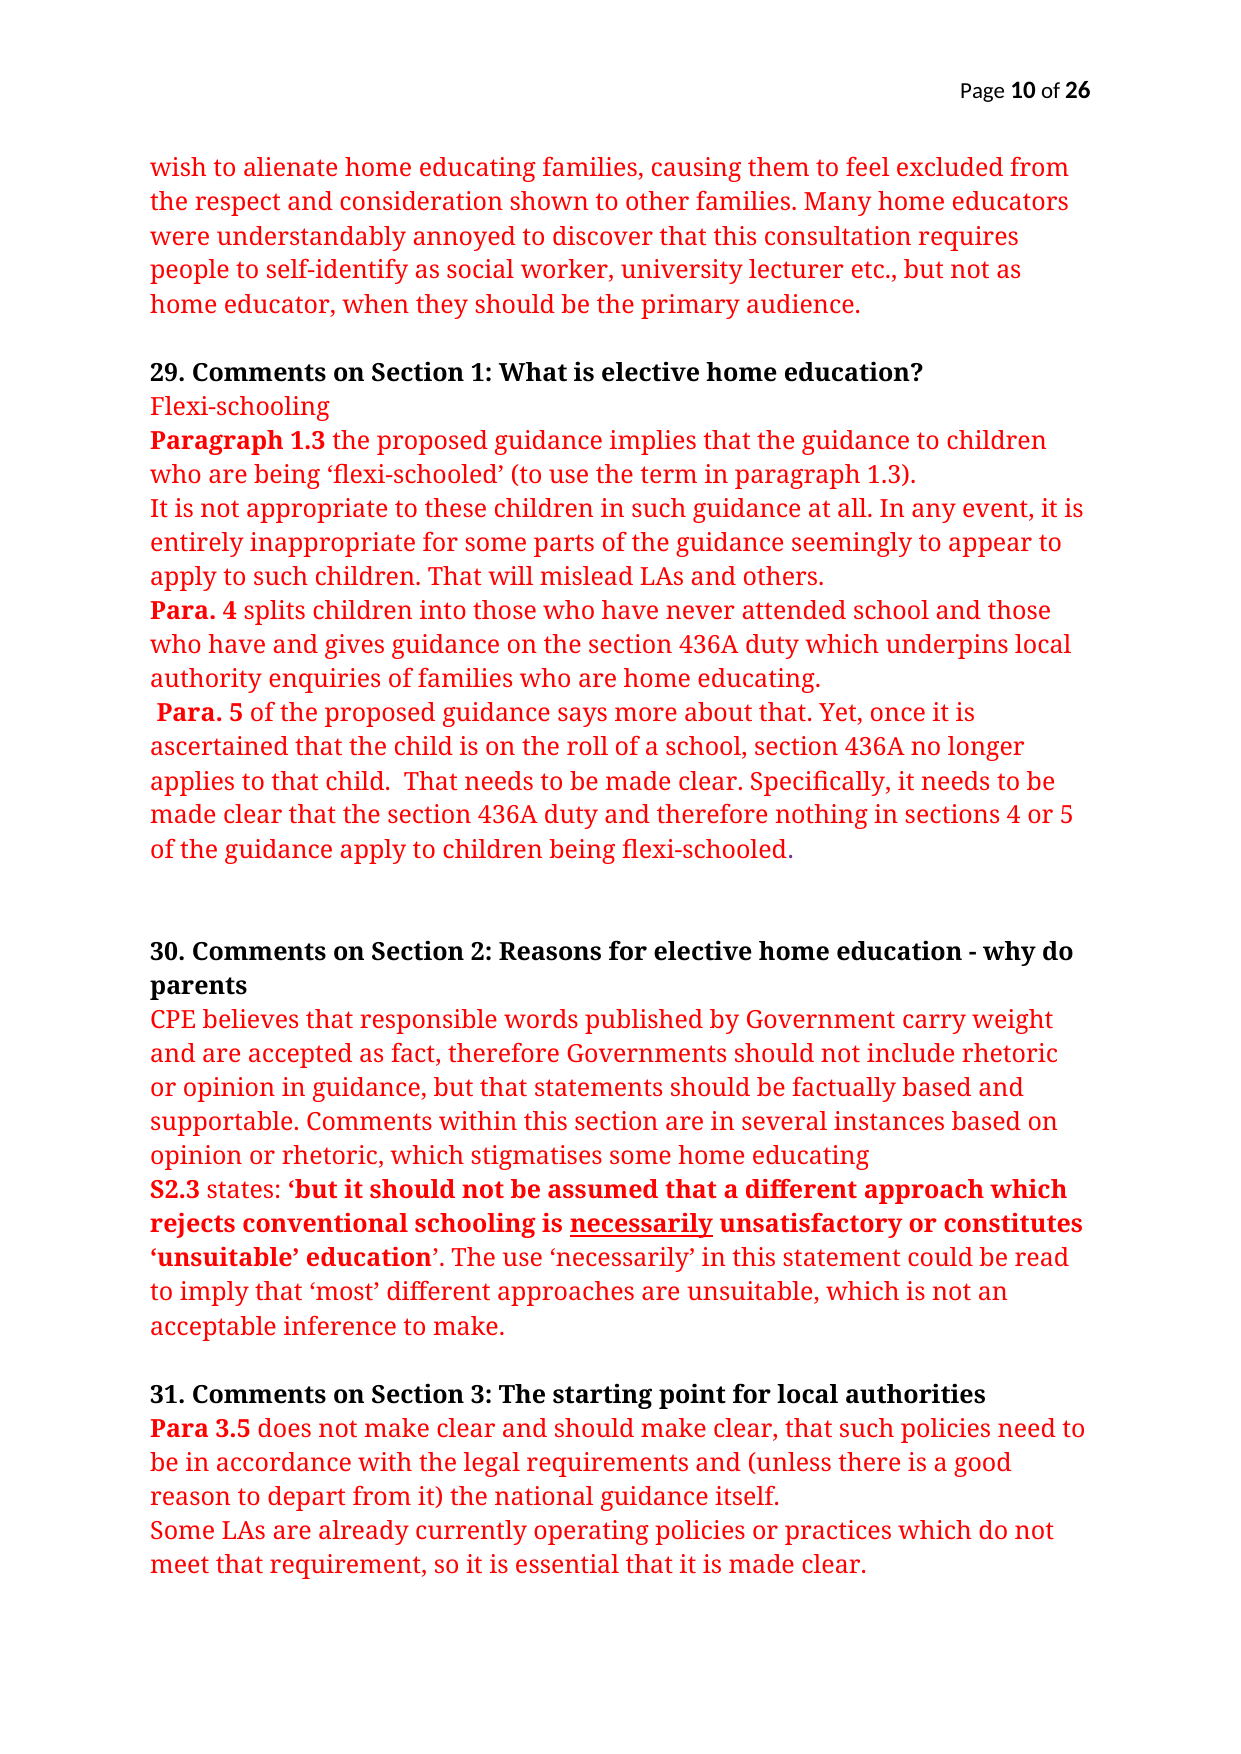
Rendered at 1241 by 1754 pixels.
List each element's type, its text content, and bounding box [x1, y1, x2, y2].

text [150, 150, 1090, 320]
text S2.3 states: ‘but it should not be assumed that a different approach which rejects conventional schooling is necessarily unsatisfactory or constitutes ‘unsuitable’ education’. The use ‘necessarily’ in this statement could be read to imply that ‘most’ different approaches are unsuitable, which is not an acceptable inference to make. [150, 1172, 1090, 1342]
text 29. Comments on Section 1: What is elective home education? [150, 354, 1090, 388]
text 31. Comments on Section 3: The starting point for local authorities [150, 1376, 1090, 1410]
text 30. Comments on Section 2: Reasons for elective home education - why do parents [150, 933, 1090, 1002]
text Paragraph 1.3 the proposed guidance implies that the guidance to children who are being ‘flexi-schooled’ (to use the term in paragraph 1.3). [150, 422, 1090, 491]
text Para. 5 of the proposed guidance says more about that. Yet, once it is ascertained that the child is on the roll of a school, section 436A no longer applies to that child. That needs to be made clear. Specifically, it needs to be made clear that the section 436A duty and therefore nothing in sections 4 or 5 of the guidance apply to children being flexi-schooled. [150, 695, 1090, 865]
text Para 3.5 does not make clear and should make clear, that such policies need to be in accordance with the legal requirements and (unless there is a good reason to depart from it) the national guidance itself. [150, 1410, 1090, 1512]
text Some LAs are already currently operating policies or practices which do not meet that requirement, so it is essential that it is made clear. [150, 1512, 1090, 1581]
text CPE believes that responsible words published by Government carry weight and are accepted as fact, therefore Governments should not include rhetoric or opinion in guidance, but that statements should be factually based and supportable. Comments within this section are in several instances based on opinion or rhetoric, which stigmatises some home educating [150, 1002, 1090, 1172]
text Flexi-schooling [150, 388, 1090, 422]
text It is not appropriate to these children in such guidance at all. In any event, it is entirely inappropriate for some parts of the guidance seemingly to appear to apply to such children. That will mislead LAs and others. [150, 491, 1090, 593]
text Para. 4 splits children into those who have never attended school and those who have and gives guidance on the section 436A duty which underpins local authority enquiries of families who are home educating. [150, 593, 1090, 695]
